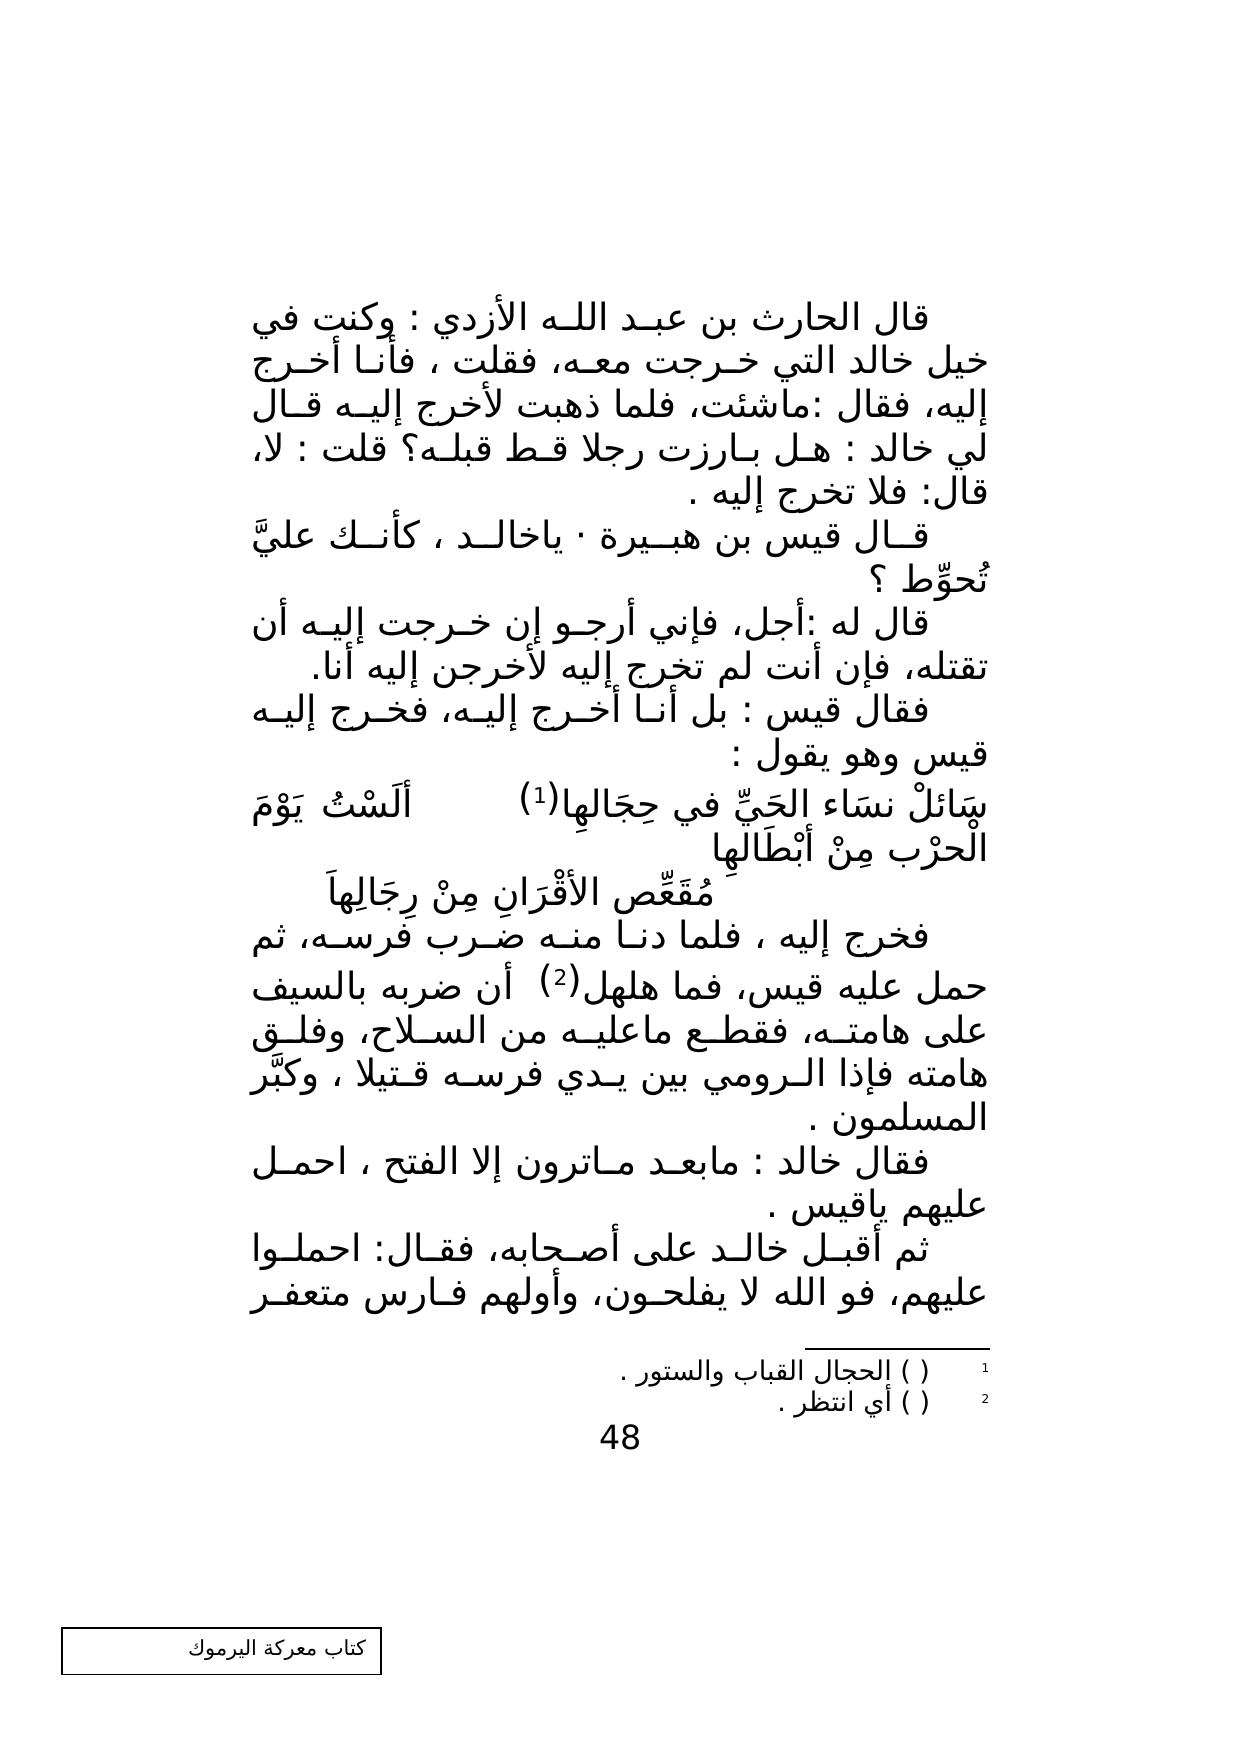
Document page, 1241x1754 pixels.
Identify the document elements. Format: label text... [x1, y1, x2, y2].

text سَائلْ نسَاء الحَيِّ في حِجَالهِا() ألَسْتُ يَوْمَ الْحرْب مِنْ أبْطَالهِا [251, 775, 989, 870]
text مُقَعِّص الأقْرَانِ مِنْ رِجَالِهاَ [251, 870, 989, 914]
text فقال قيس : بل أنا أخرج إليه، فخرج إليه قيس وهو يقول : [251, 688, 989, 775]
text قال له :أجل، فإني أرجو إن خرجت إليه أن تقتله، فإن أنت لم تخرج إليه لأخرجن إليه أنا. [251, 601, 989, 688]
text فقال خالد : مابعد ماترون إلا الفتح ، احمل عليهم ياقيس . [251, 1139, 989, 1227]
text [251, 1227, 989, 1314]
text قال الحارث بن عبد الله الأزدي : وكنت في خيل خالد التي خرجت معه، فقلت ، فأنا أخرج إليه، فقال :ماشئت، فلما ذهبت لأخرج إليه قال لي خالد : هل بارزت رجلا قط قبله؟ قلت : لا، قال: فلا تخرج إليه . [251, 295, 989, 513]
text فخرج إليه ، فلما دنا منه ضرب فرسه، ثم حمل عليه قيس، فما هلهل() أن ضربه بالسيف على هامته، فقطع ماعليه من السلاح، وفلق هامته فإذا الرومي بين يدي فرسه قتيلا ، وكبَّر المسلمون . [251, 914, 989, 1139]
text قال قيس بن هبيرة · ياخالد ، كأنك عليَّ تُحوِّط ؟ [251, 513, 989, 601]
